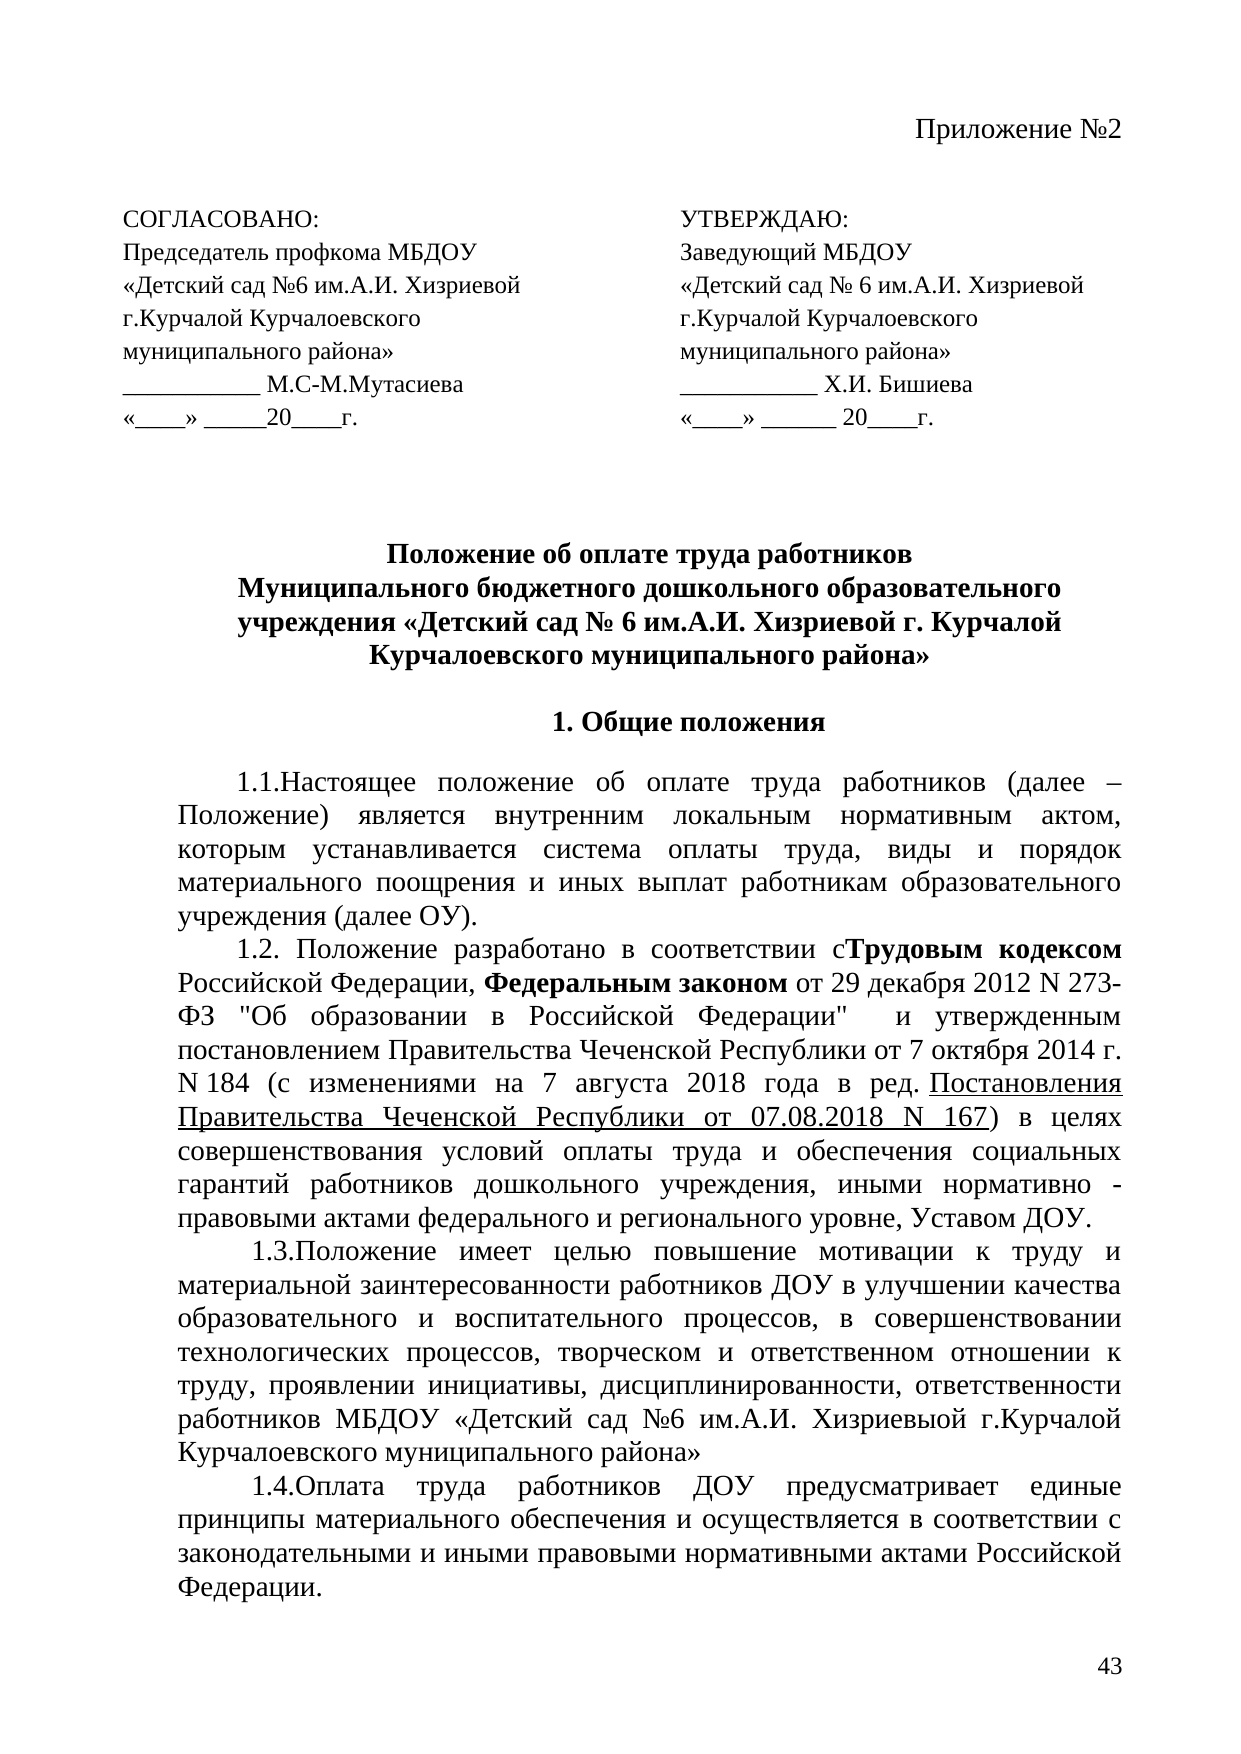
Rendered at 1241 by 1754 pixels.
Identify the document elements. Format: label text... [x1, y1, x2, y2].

text 1. Общие положения [255, 704, 1122, 738]
text Муниципального бюджетного дошкольного образовательного учреждения «Детский сад № 6 им.А.И. Хизриевой г. Курчалой Курчалоевского муниципального района» [177, 570, 1122, 671]
table_header СОГЛАСОВАНО: Председатель профкома МБДОУ «Детский сад №6 им.А.И. Хизриевой г.Курчалой Курчалоевского муниципального района» ___________ М.С-М.Мутасиева «____» _____20____г. [121, 203, 678, 503]
text Положение об оплате труда работников [177, 537, 1122, 570]
text Приложение №2 [177, 118, 1122, 144]
text 1.4.Оплата труда работников ДОУ предусматривает единые принципы материального обеспечения и осуществляется в соответствии с законодательными и иными правовыми нормативными актами Российской Федерации. [177, 1468, 1122, 1602]
table_header УТВЕРЖДАЮ: Заведующий МБДОУ «Детский сад № 6 им.А.И. Хизриевой г.Курчалой Курчалоевского муниципального района» ___________ Х.И. Бишиева «____» ______ 20____г. [678, 203, 1178, 503]
text 1.3.Положение имеет целью повышение мотивации к труду и материальной заинтересованности работников ДОУ в улучшении качества образовательного и воспитательного процессов, в совершенствовании технологических процессов, творческом и ответственном отношении к труду, проявлении инициативы, дисциплинированности, ответственности работников МБДОУ «Детский сад №6 им.А.И. Хизриевыой г.Курчалой Курчалоевского муниципального района» [177, 1233, 1122, 1468]
text 1.2. Положение разработано в соответствии cТрудовым кодексом Российской Федерации, Федеральным законом от 29 декабря 2012 N 273-ФЗ "Об образовании в Российской Федерации" и утвержденным постановлением Правительства Чеченской Республики от 7 октября 2014 г. N 184 (с изменениями на 7 августа 2018 года в ред. Постановления Правительства Чеченской Республики от 07.08.2018 N 167) в целях совершенствования условий оплаты труда и обеспечения социальных гарантий работников дошкольного учреждения, иными нормативно - правовыми актами федерального и регионального уровне, Уставом ДОУ. [177, 931, 1122, 1233]
text 1.1.Настоящее положение об оплате труда работников (далее – Положение) является внутренним локальным нормативным актом, которым устанавливается система оплаты труда, виды и порядок материального поощрения и иных выплат работникам образовательного учреждения (далее ОУ). [177, 764, 1122, 931]
